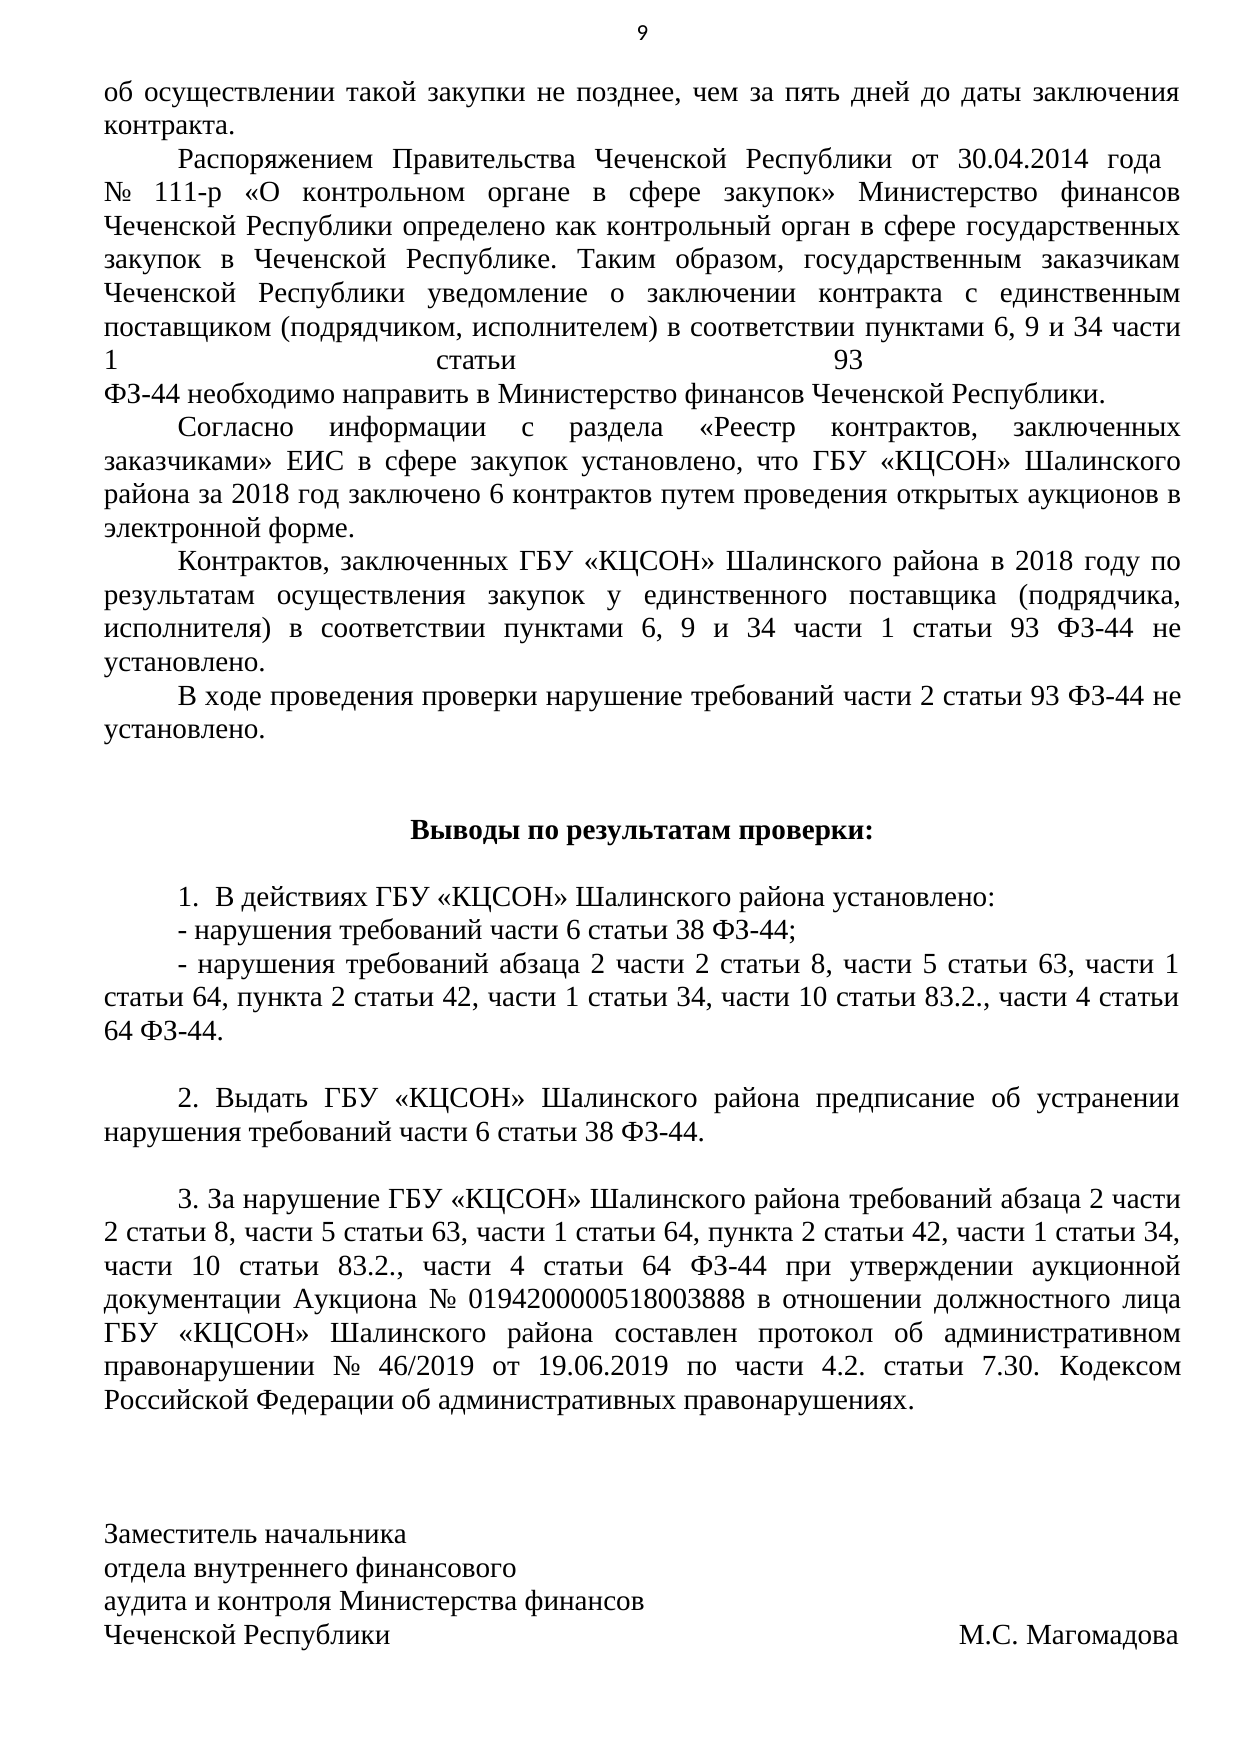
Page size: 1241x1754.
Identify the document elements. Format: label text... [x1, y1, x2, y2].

text 2. Выдать ГБУ «КЦСОН» Шалинского района предписание об устранении нарушения требований части 6 статьи 38 ФЗ-44. [103, 1080, 1181, 1147]
text - нарушения требований абзаца 2 части 2 статьи 8, части 5 статьи 63, части 1 статьи 64, пункта 2 статьи 42, части 1 статьи 34, части 10 статьи 83.2., части 4 статьи 64 ФЗ-44. [103, 946, 1181, 1047]
text Заместитель начальника [103, 1516, 1181, 1550]
text В ходе проведения проверки нарушение требований части 2 статьи 93 ФЗ-44 не установлено. [103, 678, 1181, 745]
text Чеченской Республики М.С. Магомадова [103, 1617, 1181, 1650]
text Выводы по результатам проверки: [103, 812, 1181, 845]
list В действиях ГБУ «КЦСОН» Шалинского района установлено: [177, 879, 1181, 912]
text Контрактов, заключенных ГБУ «КЦСОН» Шалинского района в 2018 году по результатам осуществления закупок у единственного поставщика (подрядчика, исполнителя) в соответствии пунктами 6, 9 и 34 части 1 статьи 93 ФЗ-44 не установлено. [103, 543, 1181, 678]
text отдела внутреннего финансового [103, 1550, 1181, 1583]
text Согласно информации с раздела «Реестр контрактов, заключенных заказчиками» ЕИС в сфере закупок установлено, что ГБУ «КЦСОН» Шалинского района за 2018 год заключено 6 контрактов путем проведения открытых аукционов в электронной форме. [103, 409, 1181, 543]
text 3. За нарушение ГБУ «КЦСОН» Шалинского района требований абзаца 2 части 2 статьи 8, части 5 статьи 63, части 1 статьи 64, пункта 2 статьи 42, части 1 статьи 34, части 10 статьи 83.2., части 4 статьи 64 ФЗ-44 при утверждении аукционной документации Аукциона № 0194200000518003888 в отношении должностного лица ГБУ «КЦСОН» Шалинского района составлен протокол об административном правонарушении № 46/2019 от 19.06.2019 по части 4.2. статьи 7.30. Кодексом Российской Федерации об административных правонарушениях. [103, 1181, 1181, 1416]
text аудита и контроля Министерства финансов [103, 1583, 1181, 1617]
list - нарушения требований части 6 статьи 38 ФЗ-44; [103, 912, 1181, 946]
text Распоряжением Правительства Чеченской Республики от 30.04.2014 года № 111-р «О контрольном органе в сфере закупок» Министерство финансов Чеченской Республики определено как контрольный орган в сфере государственных закупок в Чеченской Республике. Таким образом, государственным заказчикам Чеченской Республики уведомление о заключении контракта с единственным поставщиком (подрядчиком, исполнителем) в соответствии пунктами 6, 9 и 34 части 1 статьи 93 ФЗ-44 необходимо направить в Министерство финансов Чеченской Республики. [103, 141, 1181, 409]
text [103, 74, 1181, 141]
